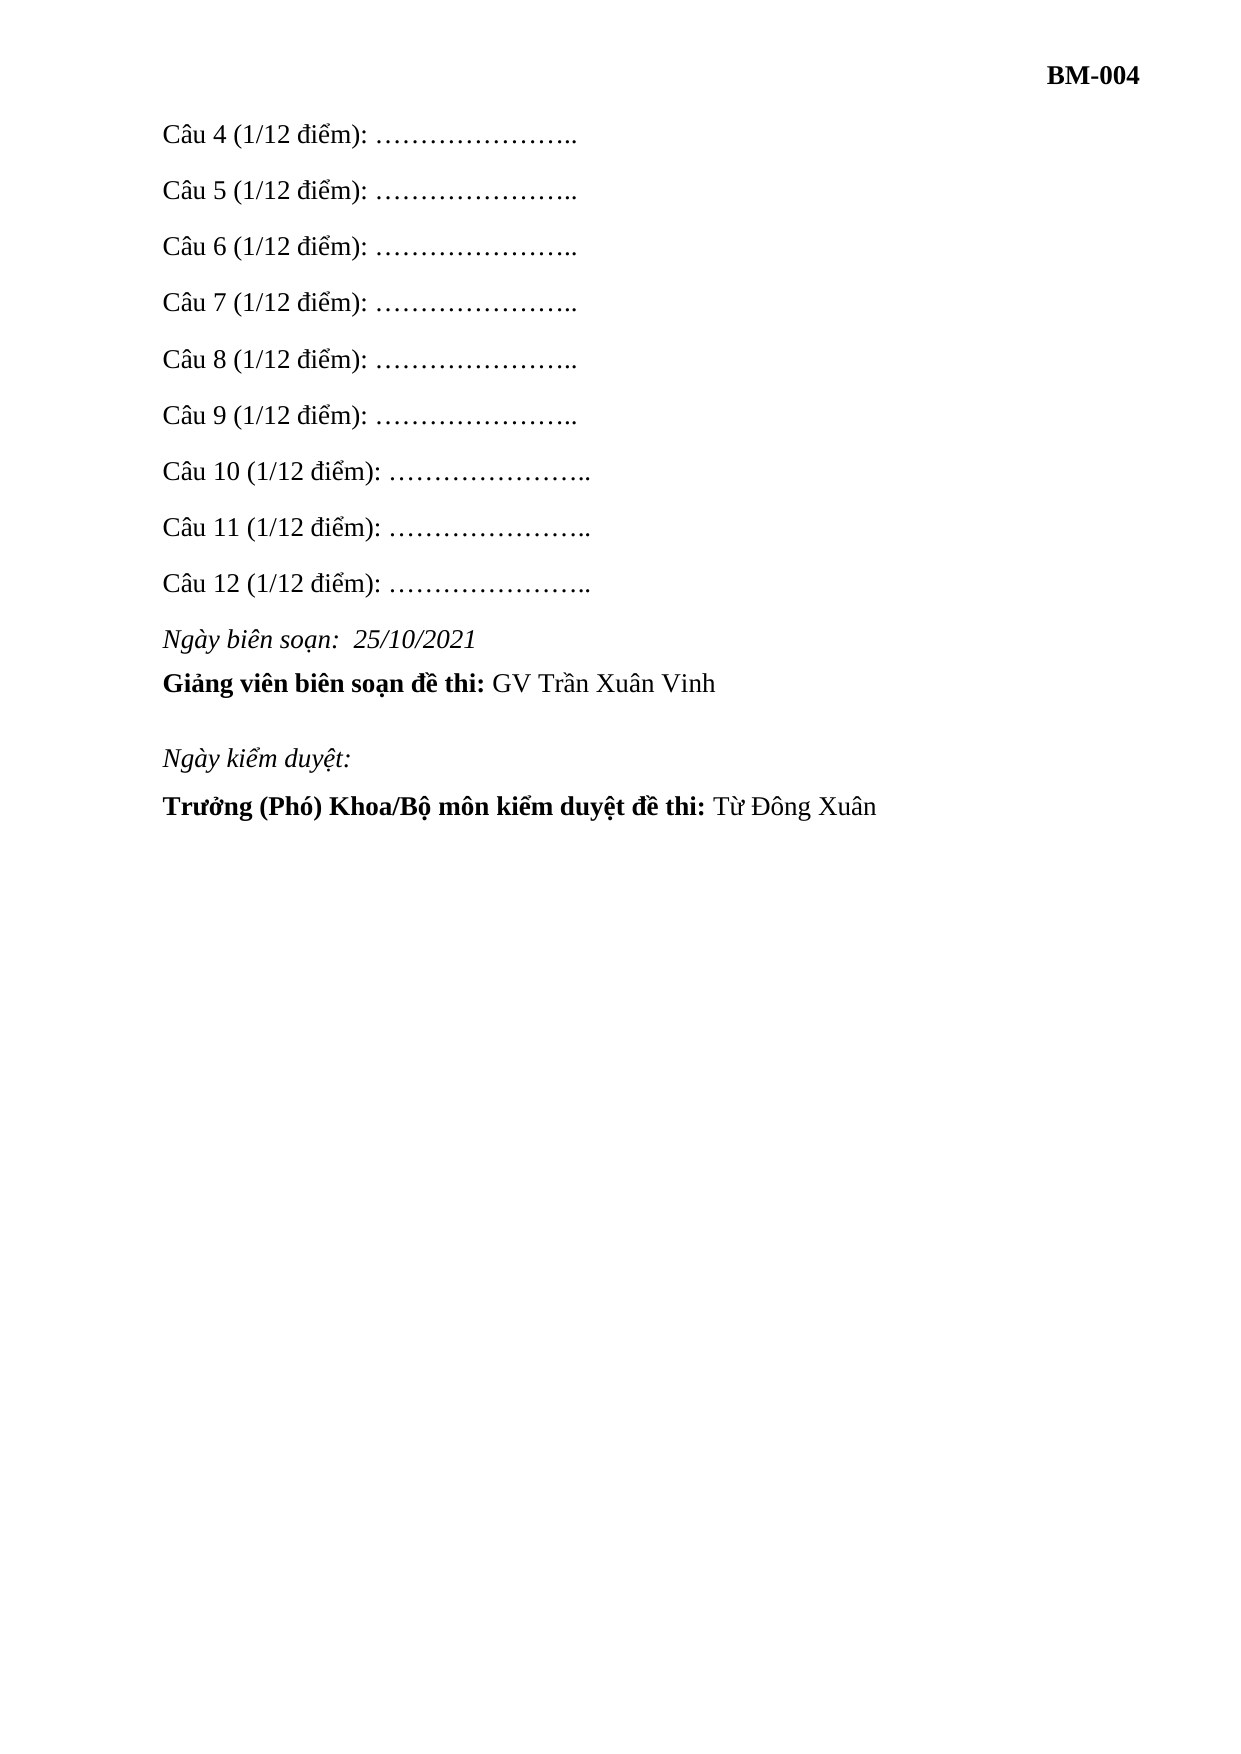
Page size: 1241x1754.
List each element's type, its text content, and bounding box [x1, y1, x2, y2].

text Câu 11 (1/12 điểm): ………………….. [162, 511, 1140, 542]
text Ngày biên soạn: 25/10/2021 [162, 623, 1140, 654]
text Câu 5 (1/12 điểm): ………………….. [162, 174, 1140, 205]
text Câu 4 (1/12 điểm): ………………….. [162, 118, 1140, 149]
text Câu 10 (1/12 điểm): ………………….. [162, 455, 1140, 486]
text Câu 7 (1/12 điểm): ………………….. [162, 287, 1140, 318]
text Ngày kiểm duyệt: [162, 742, 1140, 773]
text Giảng viên biên soạn đề thi: GV Trần Xuân Vinh [162, 667, 1140, 698]
text Câu 12 (1/12 điểm): ………………….. [162, 567, 1140, 598]
text Câu 9 (1/12 điểm): ………………….. [162, 399, 1140, 430]
text Câu 6 (1/12 điểm): ………………….. [162, 230, 1140, 262]
text Trưởng (Phó) Khoa/Bộ môn kiểm duyệt đề thi: Từ Đông Xuân [162, 790, 1140, 821]
text Câu 8 (1/12 điểm): ………………….. [162, 343, 1140, 374]
